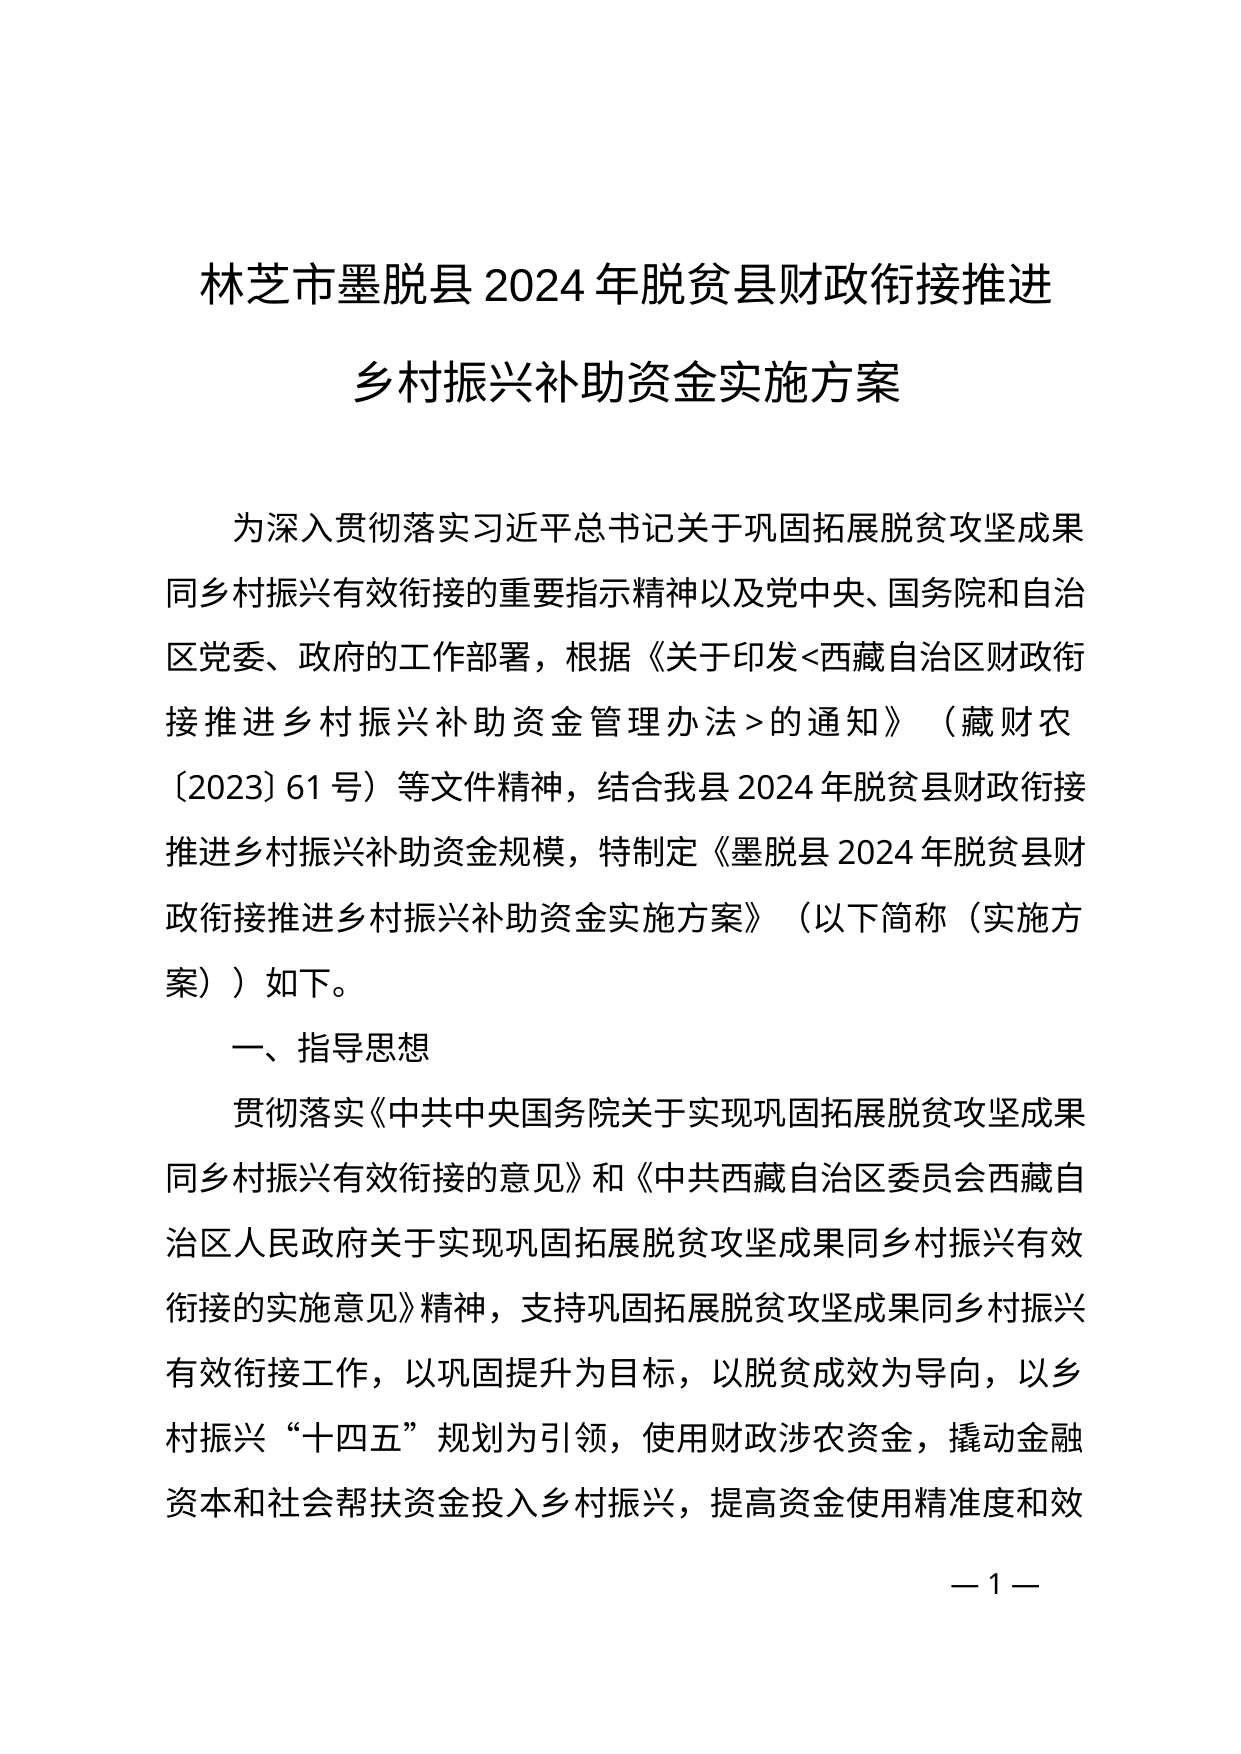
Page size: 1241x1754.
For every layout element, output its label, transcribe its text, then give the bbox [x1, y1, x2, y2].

text 林芝市墨脱县2024年脱贫县财政衔接推进 [165, 233, 1087, 330]
text 乡村振兴补助资金实施方案 [165, 330, 1087, 428]
list 指导思想 [164, 1013, 1087, 1078]
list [165, 1078, 1087, 1533]
text 为深入贯彻落实习近平总书记关于巩固拓展脱贫攻坚成果同乡村振兴有效衔接的重要指示精神以及党中央、国务院和自治区党委、政府的工作部署，根据《关于印发<西藏自治区财政衔接推进乡村振兴补助资金管理办法>的通知》（藏财农〔2023〕61号）等文件精神，结合我县2024年脱贫县财政衔接推进乡村振兴补助资金规模，特制定《墨脱县2024年脱贫县财政衔接推进乡村振兴补助资金实施方案》（以下简称（实施方案））如下。 [165, 493, 1087, 1013]
